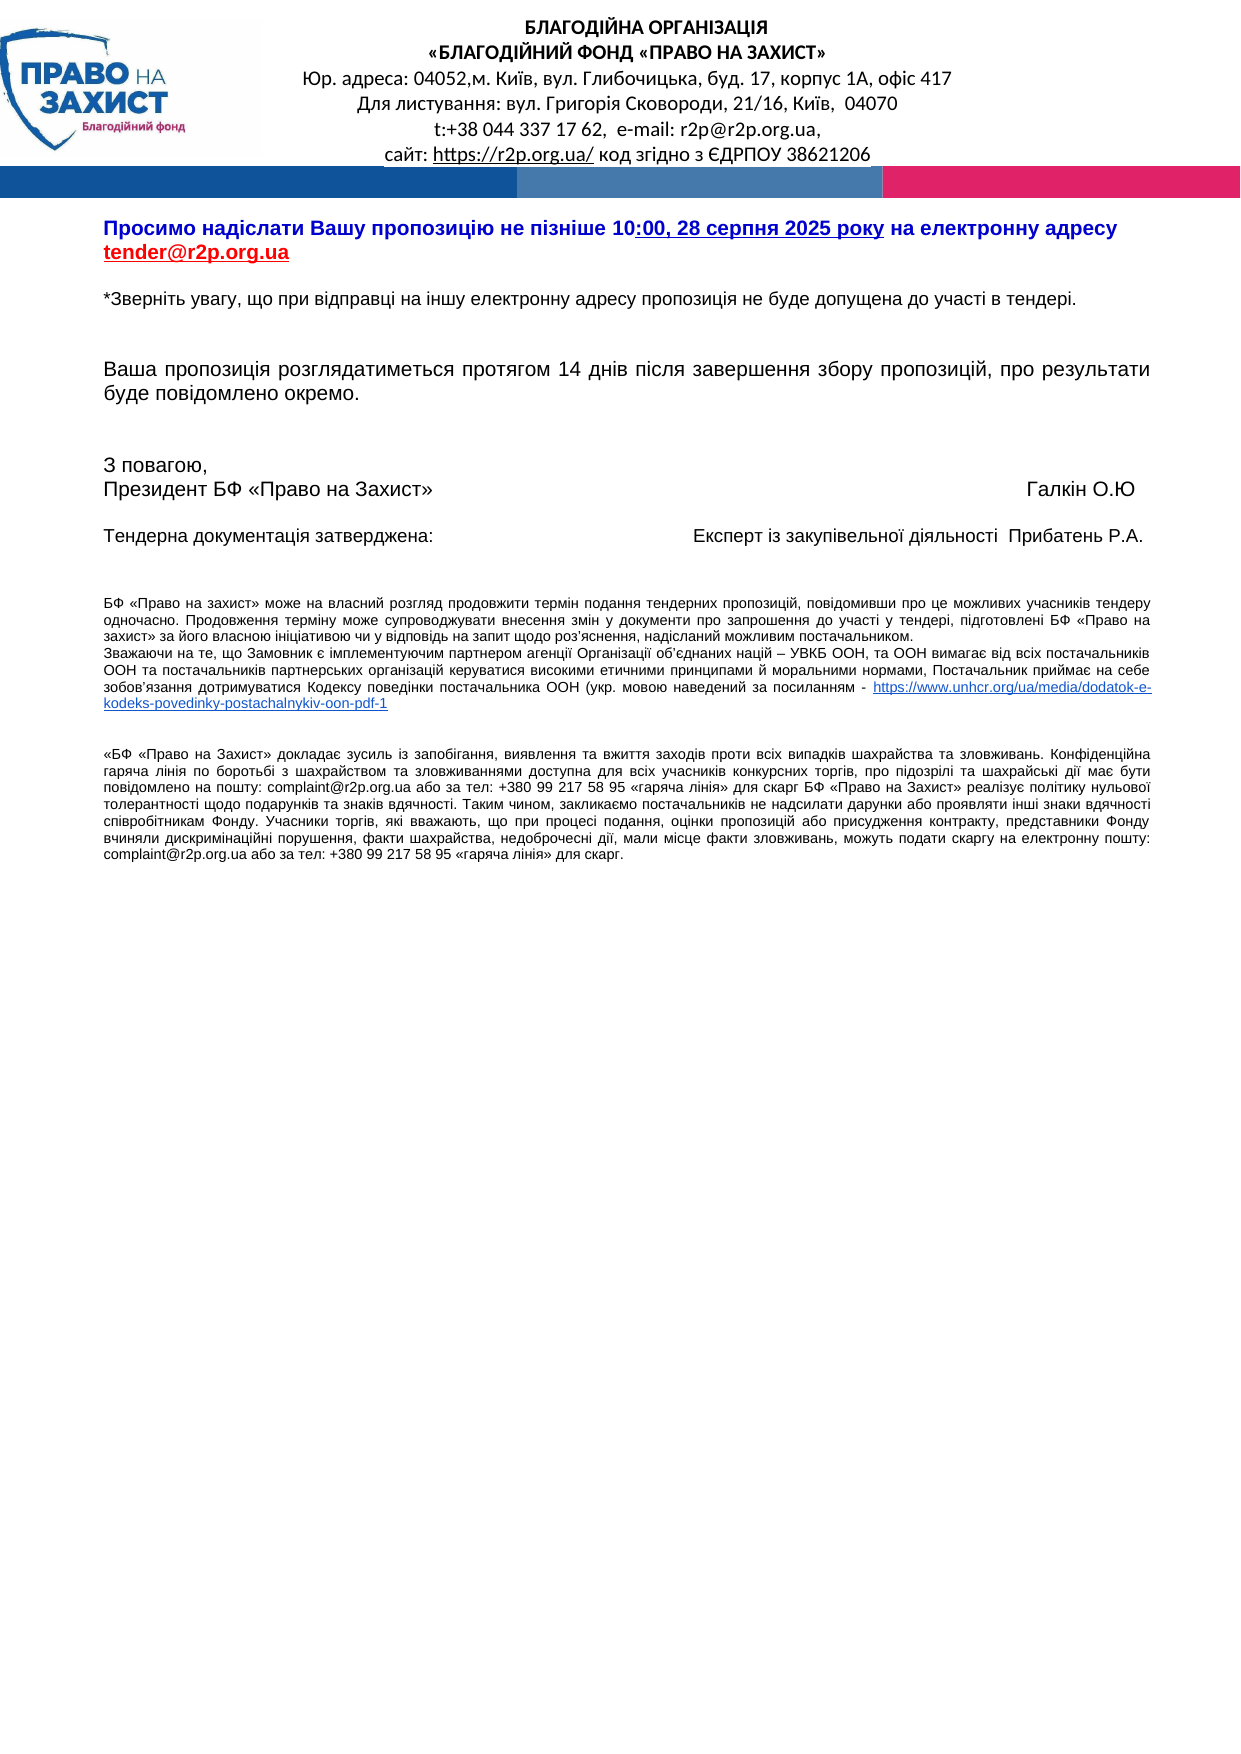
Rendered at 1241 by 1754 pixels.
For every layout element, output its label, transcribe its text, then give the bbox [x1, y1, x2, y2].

text «БФ «Право на Захист» докладає зусиль із запобігання, виявлення та вжиття заходів проти всіх випадків шахрайства та зловживань. Конфіденційна гаряча лінія по боротьбі з шахрайством та зловживаннями доступна для всіх учасників конкурсних торгів, про підозрілі та шахрайські дії має бути повідомлено на пошту: complaint@r2p.org.ua або за тел: +380 99 217 58 95 «гаряча лінія» для скарг БФ «Право на Захист» реалізує політику нульової толерантності щодо подарунків та знаків вдячності. Таким чином, закликаємо постачальників не надсилати дарунки або проявляти інші знаки вдячності співробітникам Фонду. Учасники торгів, які вважають, що при процесі подання, оцінки пропозицій або присудження контракту, представники Фонду вчиняли дискримінаційні порушення, факти шахрайства, недоброчесні дії, мали місце факти зловживань, можуть подати скаргу на електронну пошту: complaint@r2p.org.ua або за тел: +380 99 217 58 95 «гаряча лінія» для скарг. [103, 745, 1152, 863]
text Просимо надіслати Вашу пропозицію не пізніше 10:00, 28 серпня 2025 року на електронну адресу tender@r2p.org.ua [103, 216, 1152, 264]
picture [0, 19, 263, 158]
text Зважаючи на те, що Замовник є імплементуючим партнером агенції Організації об’єднаних націй – УВКБ ООН, та ООН вимагає від всіх постачальників ООН та постачальників партнерських організацій керуватися високими етичними принципами й моральними нормами, Постачальник приймає на себе зобов’язання дотримуватися Кодексу поведінки постачальника ООН (укр. мовою наведений за посиланням - https://www.unhcr.org/ua/media/dodatok-e-kodeks-povedinky-postachalnykiv-oon-pdf-1 [103, 645, 1152, 712]
text З повагою, [103, 453, 1152, 477]
text Ваша пропозиція розглядатиметься протягом 14 днів після завершення збору пропозицій, про результати буде повідомлено окремо. [103, 357, 1152, 405]
text БФ «Право на захист» може на власний розгляд продовжити термін подання тендерних пропозицій, повідомивши про це можливих учасників тендеру одночасно. Продовження терміну може супроводжувати внесення змін у документи про запрошення до участі у тендері, підготовлені БФ «Право на захист» за його власною ініціативою чи у відповідь на запит щодо роз’яснення, надісланий можливим постачальником. [103, 594, 1152, 645]
text *Зверніть увагу, що при відправці на іншу електронну адресу пропозиція не буде допущена до участі в тендері. [103, 288, 1152, 309]
text Президент БФ «Право на Захист» Галкін О.Ю [103, 477, 1152, 501]
picture [0, 166, 1241, 198]
text Тендерна документація затверджена: Експерт із закупівельної діяльності Прибатень Р.А. [103, 525, 1152, 547]
